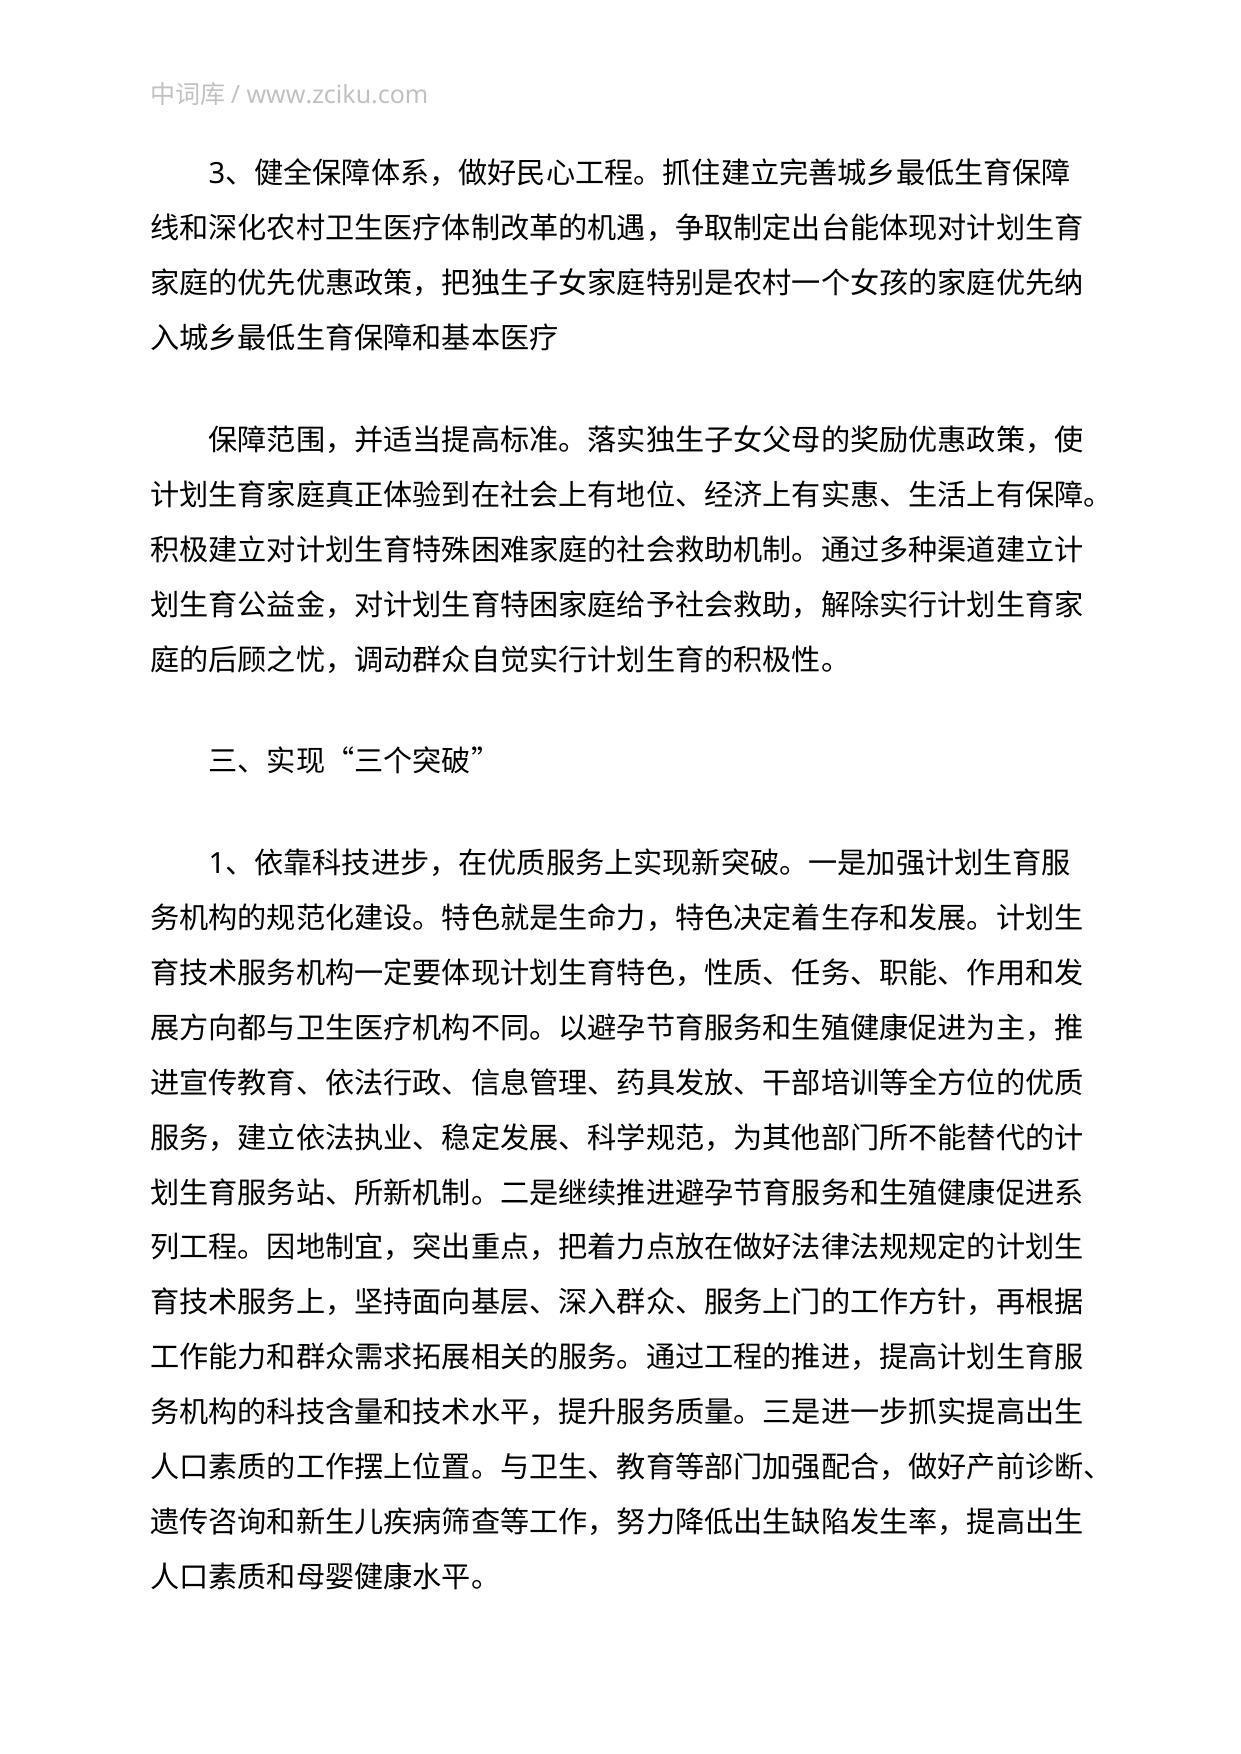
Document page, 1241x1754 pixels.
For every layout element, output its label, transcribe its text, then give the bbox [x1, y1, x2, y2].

text 保障范围，并适当提高标准。落实独生子女父母的奖励优惠政策，使计划生育家庭真正体验到在社会上有地位、经济上有实惠、生活上有保障。积极建立对计划生育特殊困难家庭的社会救助机制。通过多种渠道建立计划生育公益金，对计划生育特困家庭给予社会救助，解除实行计划生育家庭的后顾之忧，调动群众自觉实行计划生育的积极性。 [150, 417, 1090, 678]
text 3、健全保障体系，做好民心工程。抓住建立完善城乡最低生育保障线和深化农村卫生医疗体制改革的机遇，争取制定出台能体现对计划生育家庭的优先优惠政策，把独生子女家庭特别是农村一个女孩的家庭优先纳入城乡最低生育保障和基本医疗 [150, 150, 1090, 357]
text 三、实现“三个突破” [150, 738, 1090, 780]
text 1、依靠科技进步，在优质服务上实现新突破。一是加强计划生育服务机构的规范化建设。特色就是生命力，特色决定着生存和发展。计划生育技术服务机构一定要体现计划生育特色，性质、任务、职能、作用和发展方向都与卫生医疗机构不同。以避孕节育服务和生殖健康促进为主，推进宣传教育、依法行政、信息管理、药具发放、干部培训等全方位的优质服务，建立依法执业、稳定发展、科学规范，为其他部门所不能替代的计划生育服务站、所新机制。二是继续推进避孕节育服务和生殖健康促进系列工程。因地制宜，突出重点，把着力点放在做好法律法规规定的计划生育技术服务上，坚持面向基层、深入群众、服务上门的工作方针，再根据工作能力和群众需求拓展相关的服务。通过工程的推进，提高计划生育服务机构的科技含量和技术水平，提升服务质量。三是进一步抓实提高出生人口素质的工作摆上位置。与卫生、教育等部门加强配合，做好产前诊断、遗传咨询和新生儿疾病筛查等工作，努力降低出生缺陷发生率，提高出生人口素质和母婴健康水平。 [150, 840, 1090, 1596]
